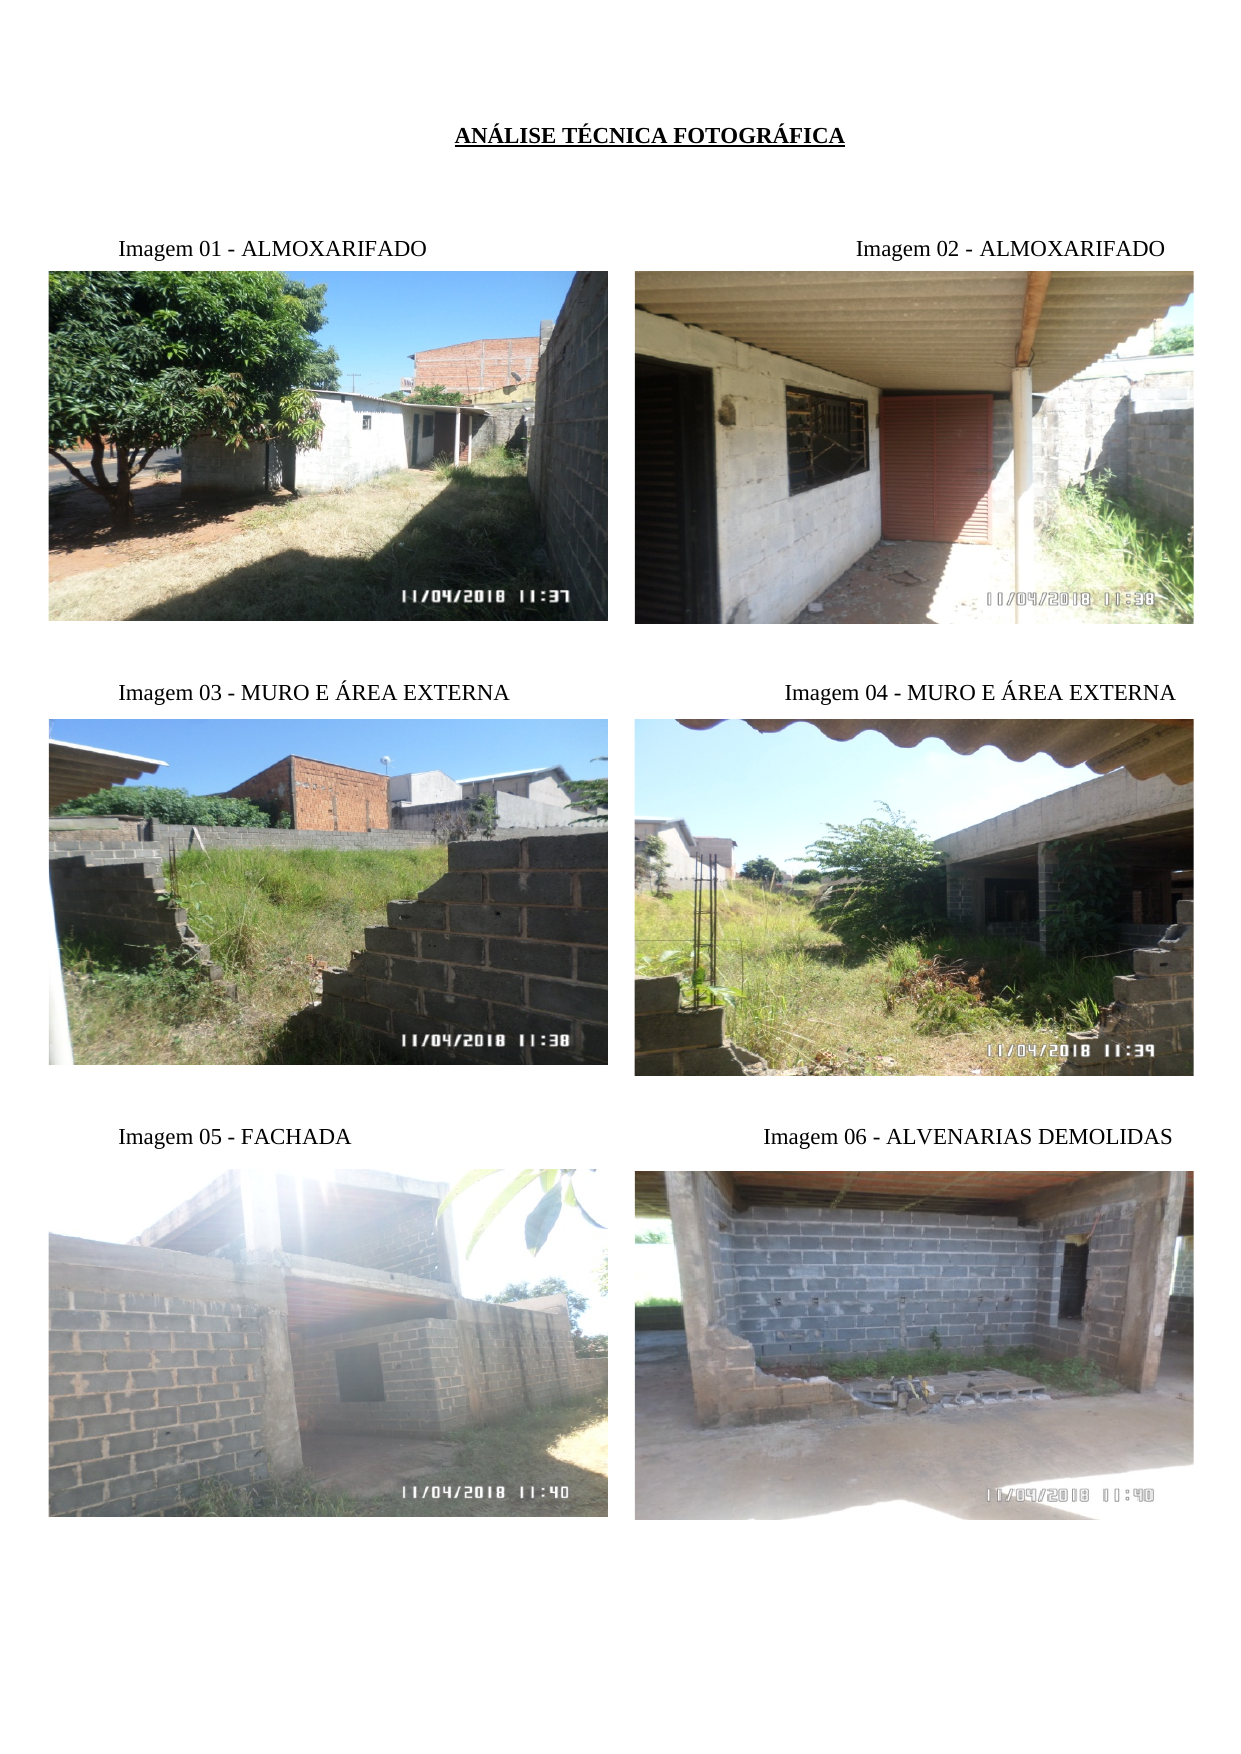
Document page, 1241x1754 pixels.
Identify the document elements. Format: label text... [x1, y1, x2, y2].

picture [48, 1169, 608, 1517]
picture [634, 271, 1194, 624]
text Imagem 01 - ALMOXARIFADO Imagem 02 - ALMOXARIFADO [118, 224, 1181, 261]
picture [634, 719, 1194, 1076]
text Imagem 03 - MURO E ÁREA EXTERNA Imagem 04 - MURO E ÁREA EXTERNA [118, 668, 1181, 705]
picture [48, 719, 608, 1065]
picture [634, 1171, 1194, 1520]
text ANÁLISE TÉCNICA FOTOGRÁFICA [118, 111, 1181, 149]
text Imagem 05 - FACHADA Imagem 06 - ALVENARIAS DEMOLIDAS [118, 1112, 1181, 1149]
picture [48, 271, 608, 621]
